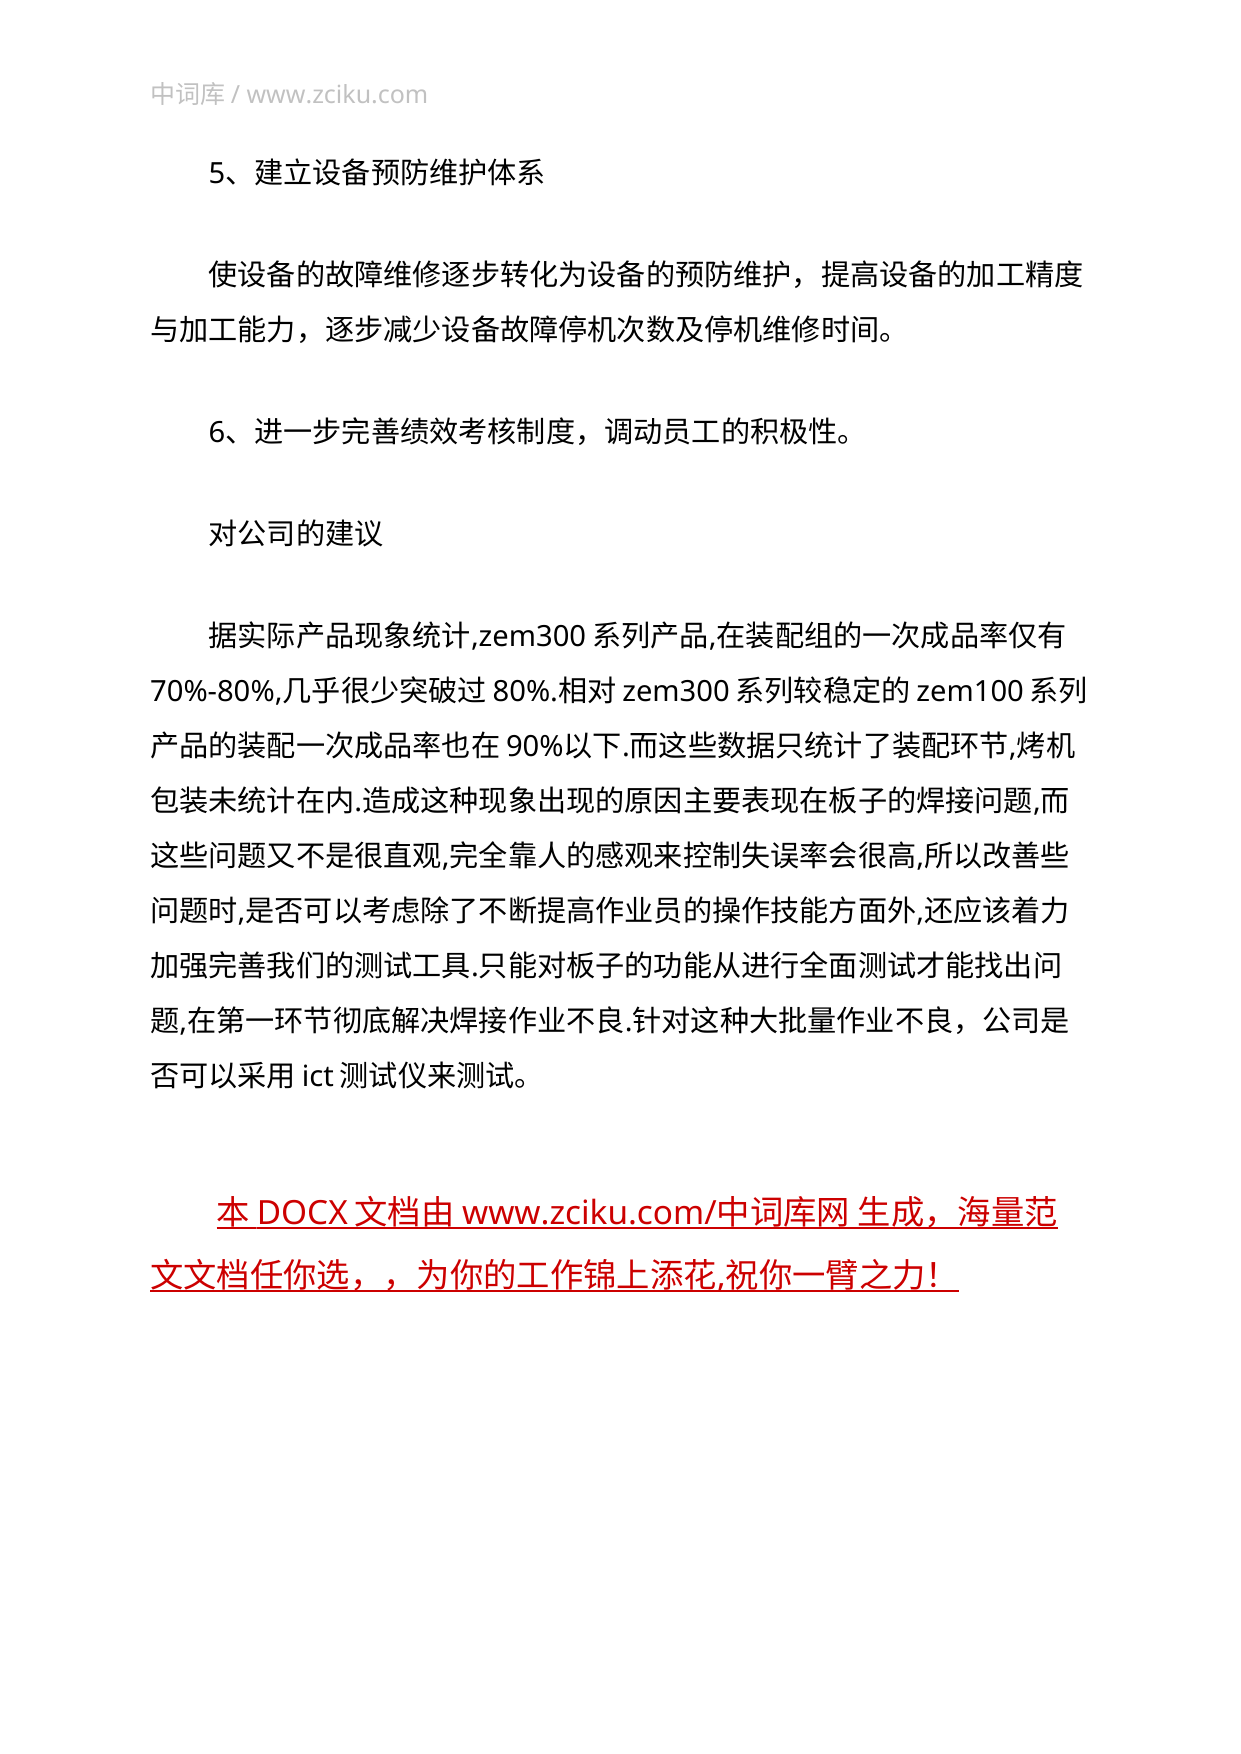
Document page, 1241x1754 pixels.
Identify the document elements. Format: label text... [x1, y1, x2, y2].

text 5、建立设备预防维护体系 [150, 150, 1090, 192]
text 使设备的故障维修逐步转化为设备的预防维护，提高设备的加工精度与加工能力，逐步减少设备故障停机次数及停机维修时间。 [150, 252, 1090, 349]
text 本DOCX文档由 www.zciku.com/中词库网 生成，海量范文文档任你选，，为你的工作锦上添花,祝你一臂之力！ [150, 1186, 1090, 1297]
text 6、进一步完善绩效考核制度，调动员工的积极性。 [150, 409, 1090, 451]
text 对公司的建议 [150, 511, 1090, 553]
text 据实际产品现象统计,zem300系列产品,在装配组的一次成品率仅有70%-80%,几乎很少突破过80%.相对zem300系列较稳定的zem100系列产品的装配一次成品率也在90%以下.而这些数据只统计了装配环节,烤机包装未统计在内.造成这种现象出现的原因主要表现在板子的焊接问题,而这些问题又不是很直观,完全靠人的感观来控制失误率会很高,所以改善些问题时,是否可以考虑除了不断提高作业员的操作技能方面外,还应该着力加强完善我们的测试工具.只能对板子的功能从进行全面测试才能找出问题,在第一环节彻底解决焊接作业不良.针对这种大批量作业不良，公司是否可以采用ict测试仪来测试。 [150, 612, 1090, 1095]
